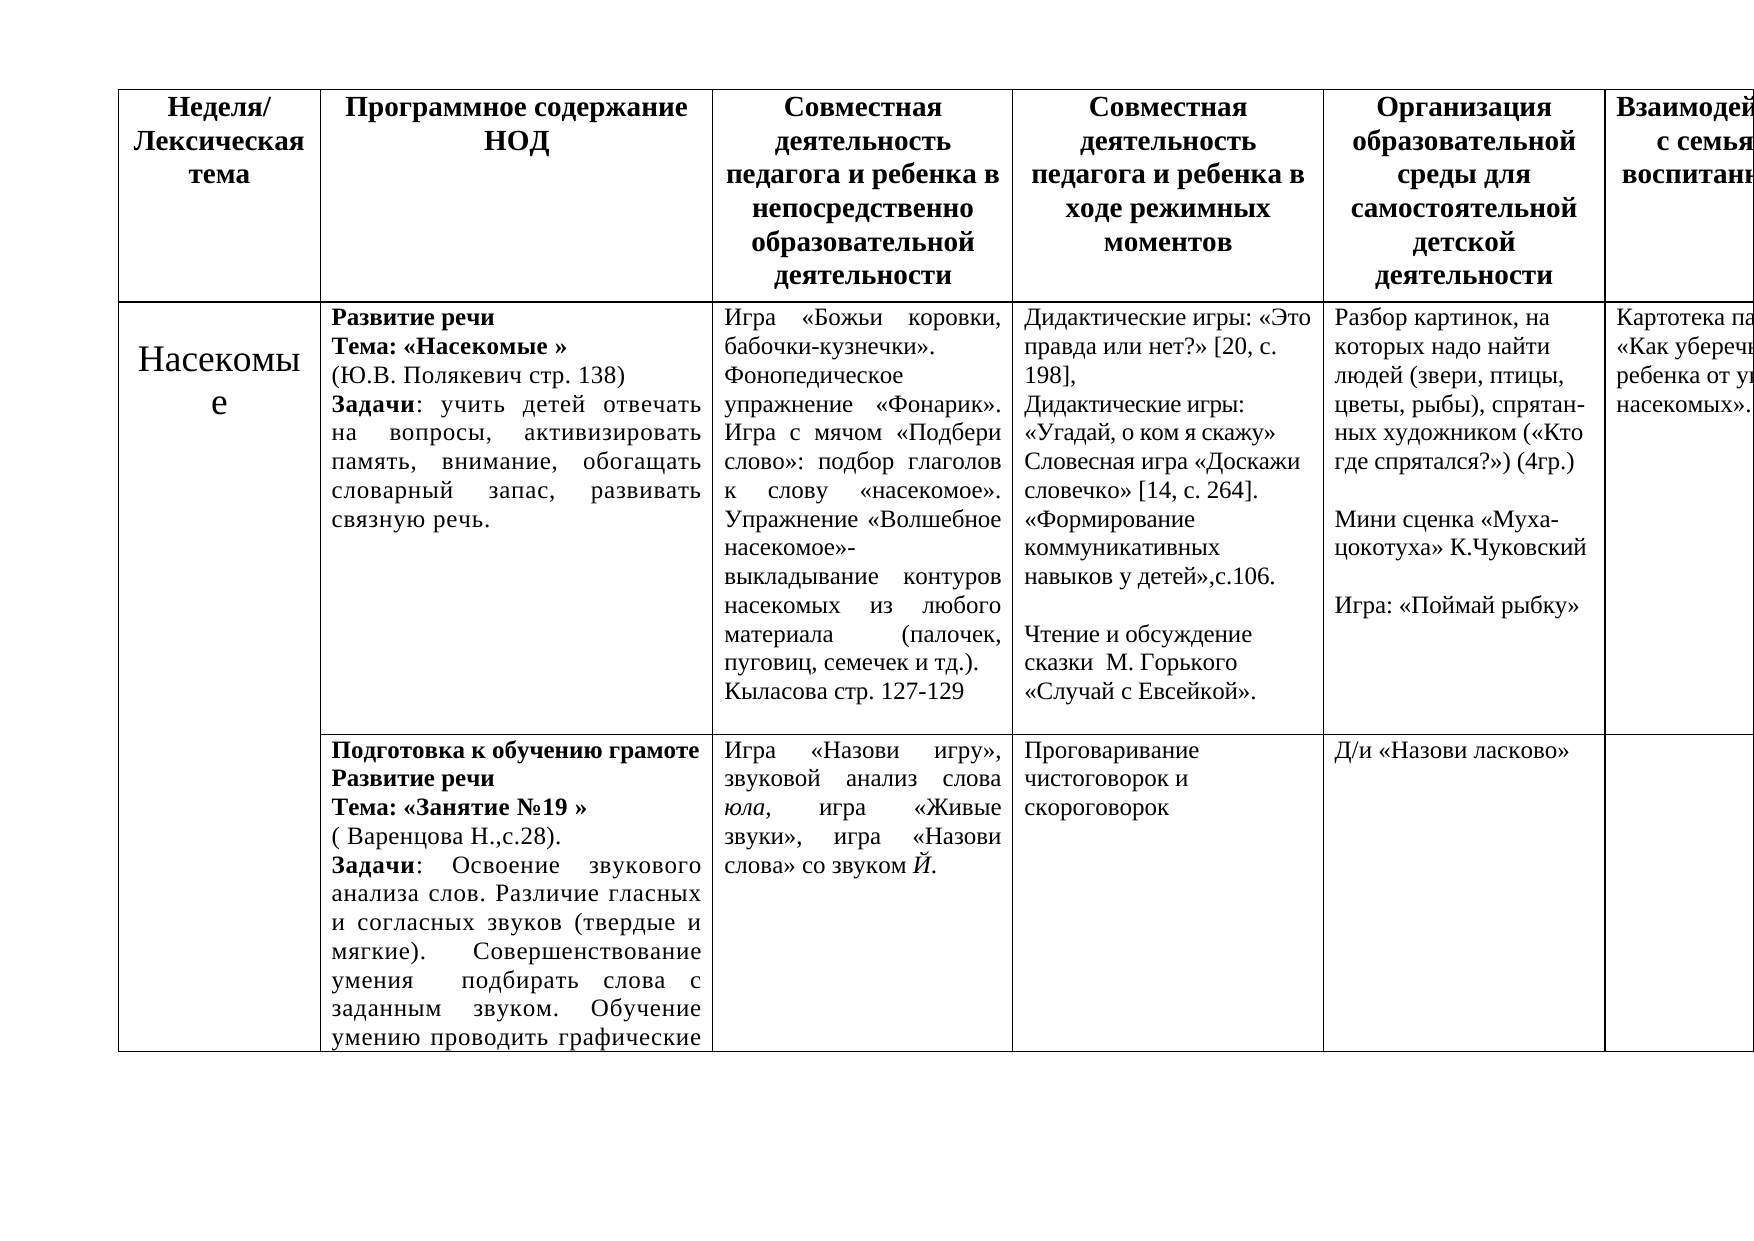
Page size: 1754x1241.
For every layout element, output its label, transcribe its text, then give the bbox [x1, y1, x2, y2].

table_cell Насекомые [119, 303, 320, 1051]
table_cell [321, 735, 712, 1051]
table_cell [1013, 735, 1323, 1051]
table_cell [1324, 735, 1604, 1051]
table_cell Дидактические игры: «Это правда или нет?» [20, с. 198], Дидактические игры: «Угадай, о ком я скажу» Словесная игра «Доскажи словечко» [14, с. 264]. «Формирование коммуникативных навыков у детей»,с.106. Чтение и обсуждение сказки М. Горького «Случай с Евсейкой». [1013, 303, 1323, 734]
table_cell Картотека памяток «Как уберечь ребенка от укусов насекомых». [1606, 303, 1753, 734]
table_header Совместная деятельность педагога и ребенка в непосредственно образовательной деятельности [713, 90, 1012, 301]
table_header Совместная деятельность педагога и ребенка в ходе режимных моментов [1013, 90, 1323, 301]
table_header Организация образовательной среды для самостоятельной детской деятельности [1324, 90, 1604, 301]
table_header Взаимодействие с семьями воспитанников [1606, 90, 1753, 301]
table_cell Разбор картинок, на которых надо найти людей (звери, птицы, цветы, рыбы), спрятанных художником («Кто где спрятался?») (4гр.) Мини сценка «Муха-цокотуха» К.Чуковский Игра: «Поймай рыбку» [1324, 303, 1604, 734]
table_cell [1606, 735, 1753, 1051]
table_header Неделя/ Лексическая тема [119, 90, 320, 301]
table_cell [713, 735, 1012, 1051]
table_cell Развитие речи Тема: «Насекомые » (Ю.В. Полякевич стр. 138) Задачи: учить детей отвечать на вопросы, активизировать память, внимание, обогащать словарный запас, развивать связную речь. [321, 303, 712, 734]
table_cell Игра «Божьи коровки, бабочки-кузнечки». Фонопедическое упражнение «Фонарик». Игра с мячом «Подбери слово»: подбор глаголов к слову «насекомое». Упражнение «Волшебное насекомое»-выкладывание контуров насекомых из любого материала (палочек, пуговиц, семечек и тд.). Кыласова стр. 127-129 [713, 303, 1012, 734]
table_header Программное содержание НОД [321, 90, 712, 301]
